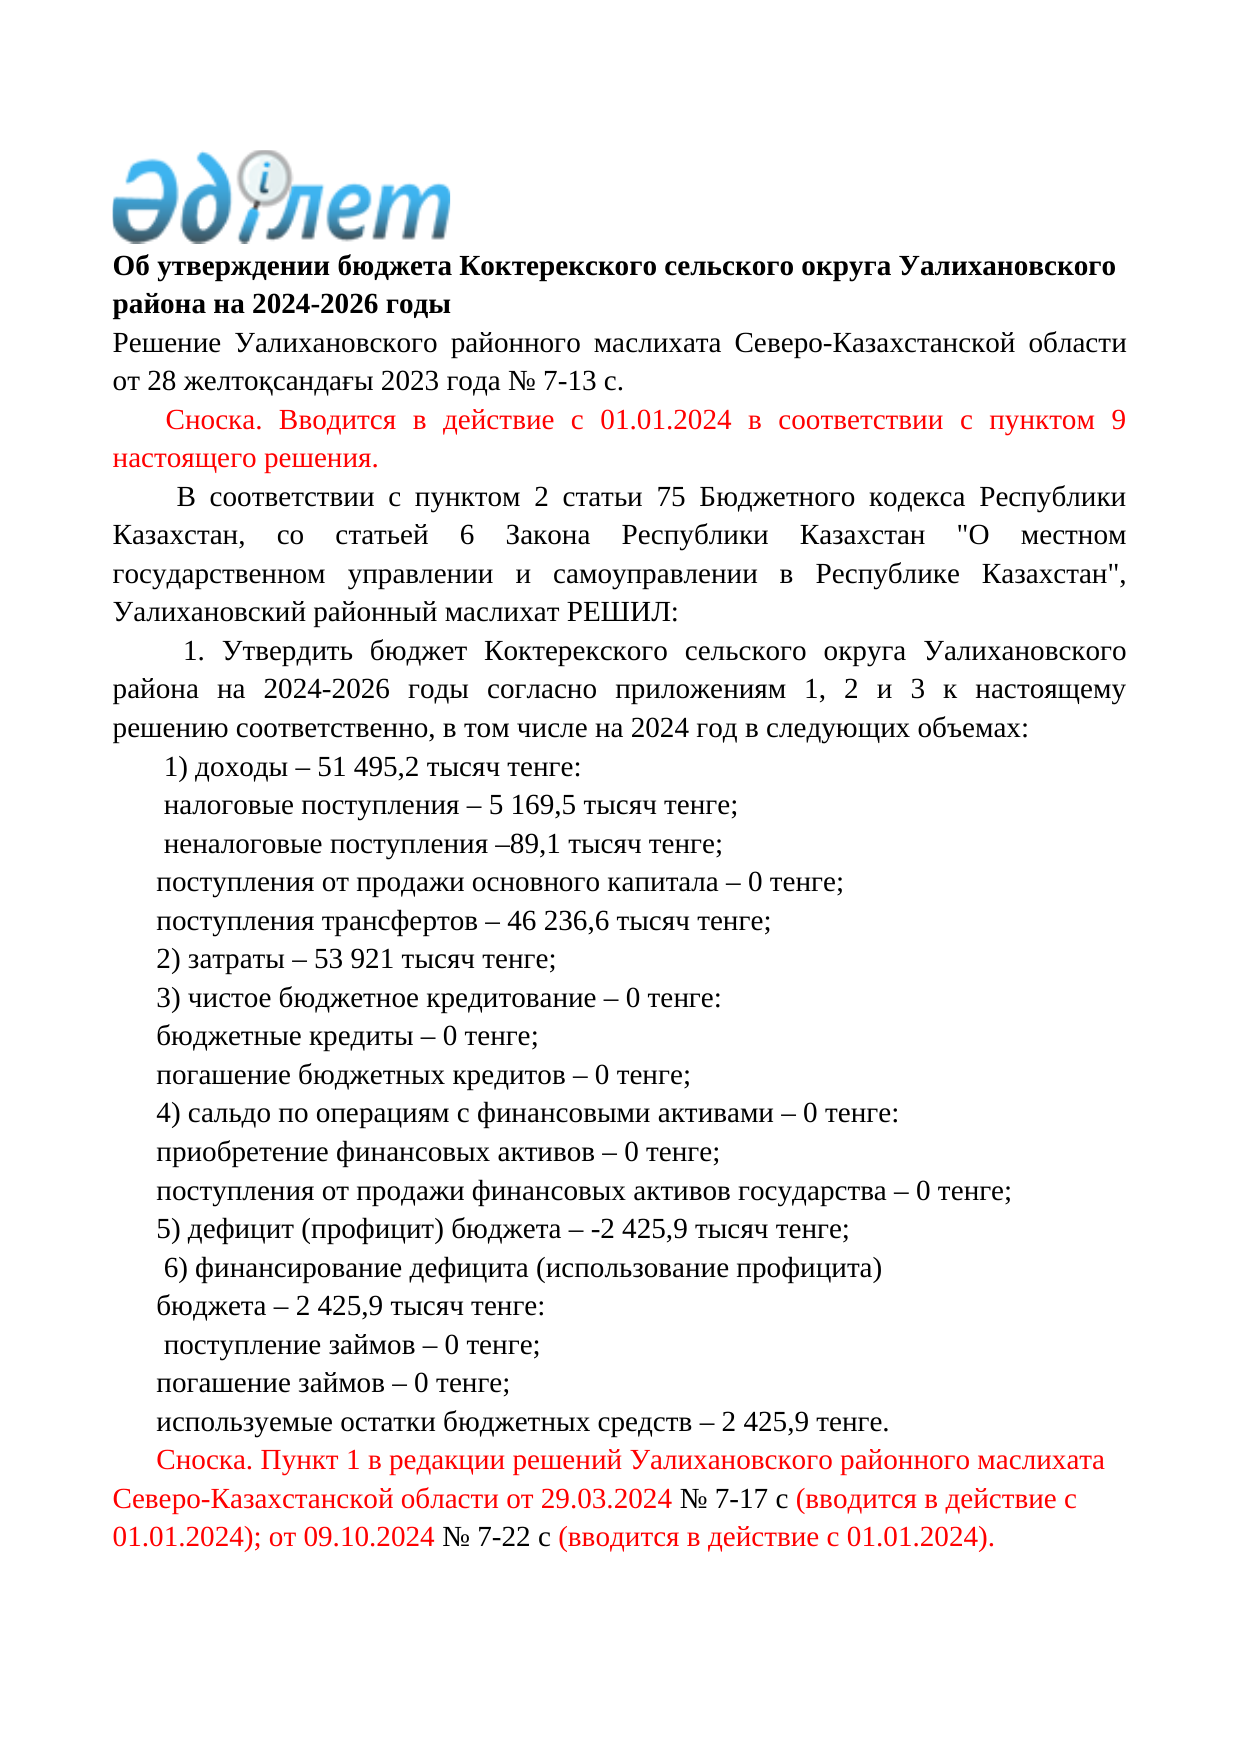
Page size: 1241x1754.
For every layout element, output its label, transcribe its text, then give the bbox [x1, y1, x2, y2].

text поступления от продажи основного капитала – 0 тенге; [112, 864, 1128, 898]
text 1. Утвердить бюджет Коктерекского сельского округа Уалихановского района на 2024-2026 годы согласно приложениям 1, 2 и 3 к настоящему решению соответственно, в том числе на 2024 год в следующих объемах: [112, 633, 1128, 744]
text 2) затраты – 53 921 тысяч тенге; [112, 941, 1128, 975]
text используемые остатки бюджетных средств – 2 425,9 тенге. [112, 1404, 1128, 1437]
text бюджета – 2 425,9 тысяч тенге: [112, 1288, 1128, 1322]
text 3) чистое бюджетное кредитование – 0 тенге: [112, 980, 1128, 1013]
text 5) дефицит (профицит) бюджета – -2 425,9 тысяч тенге; [112, 1211, 1128, 1245]
text погашение займов – 0 тенге; [112, 1365, 1128, 1399]
text поступления от продажи финансовых активов государства – 0 тенге; [112, 1173, 1128, 1206]
text 6) финансирование дефицита (использование профицита) [112, 1250, 1128, 1283]
text В соответствии с пунктом 2 статьи 75 Бюджетного кодекса Республики Казахстан, со статьей 6 Закона Республики Казахстан "О местном государственном управлении и самоуправлении в Республике Казахстан", Уалихановский районный маслихат РЕШИЛ: [112, 479, 1128, 628]
text 1) доходы – 51 495,2 тысяч тенге: [112, 749, 1128, 782]
text Сноска. Вводится в действие с 01.01.2024 в соответствии с пунктом 9 настоящего решения. [112, 402, 1128, 474]
picture [112, 150, 451, 244]
text Сноска. Пункт 1 в редакции решений Уалихановского районного маслихата Северо-Казахстанской области от 29.03.2024 № 7-17 с (вводится в действие с 01.01.2024); от 09.10.2024 № 7-22 с (вводится в действие с 01.01.2024). [112, 1442, 1128, 1583]
text поступления трансфертов – 46 236,6 тысяч тенге; [112, 903, 1128, 936]
text приобретение финансовых активов – 0 тенге; [112, 1134, 1128, 1168]
text неналоговые поступления –89,1 тысяч тенге; [112, 826, 1128, 859]
text Об утверждении бюджета Коктерекского сельского округа Уалихановского района на 2024-2026 годы [112, 248, 1128, 320]
text налоговые поступления – 5 169,5 тысяч тенге; [112, 787, 1128, 821]
text поступление займов – 0 тенге; [112, 1327, 1128, 1360]
text Решение Уалихановского районного маслихата Северо-Казахстанской области от 28 желтоқсандағы 2023 года № 7-13 с. [112, 325, 1128, 397]
text погашение бюджетных кредитов – 0 тенге; [112, 1057, 1128, 1091]
text 4) сальдо по операциям с финансовыми активами – 0 тенге: [112, 1096, 1128, 1129]
text бюджетные кредиты – 0 тенге; [112, 1018, 1128, 1052]
